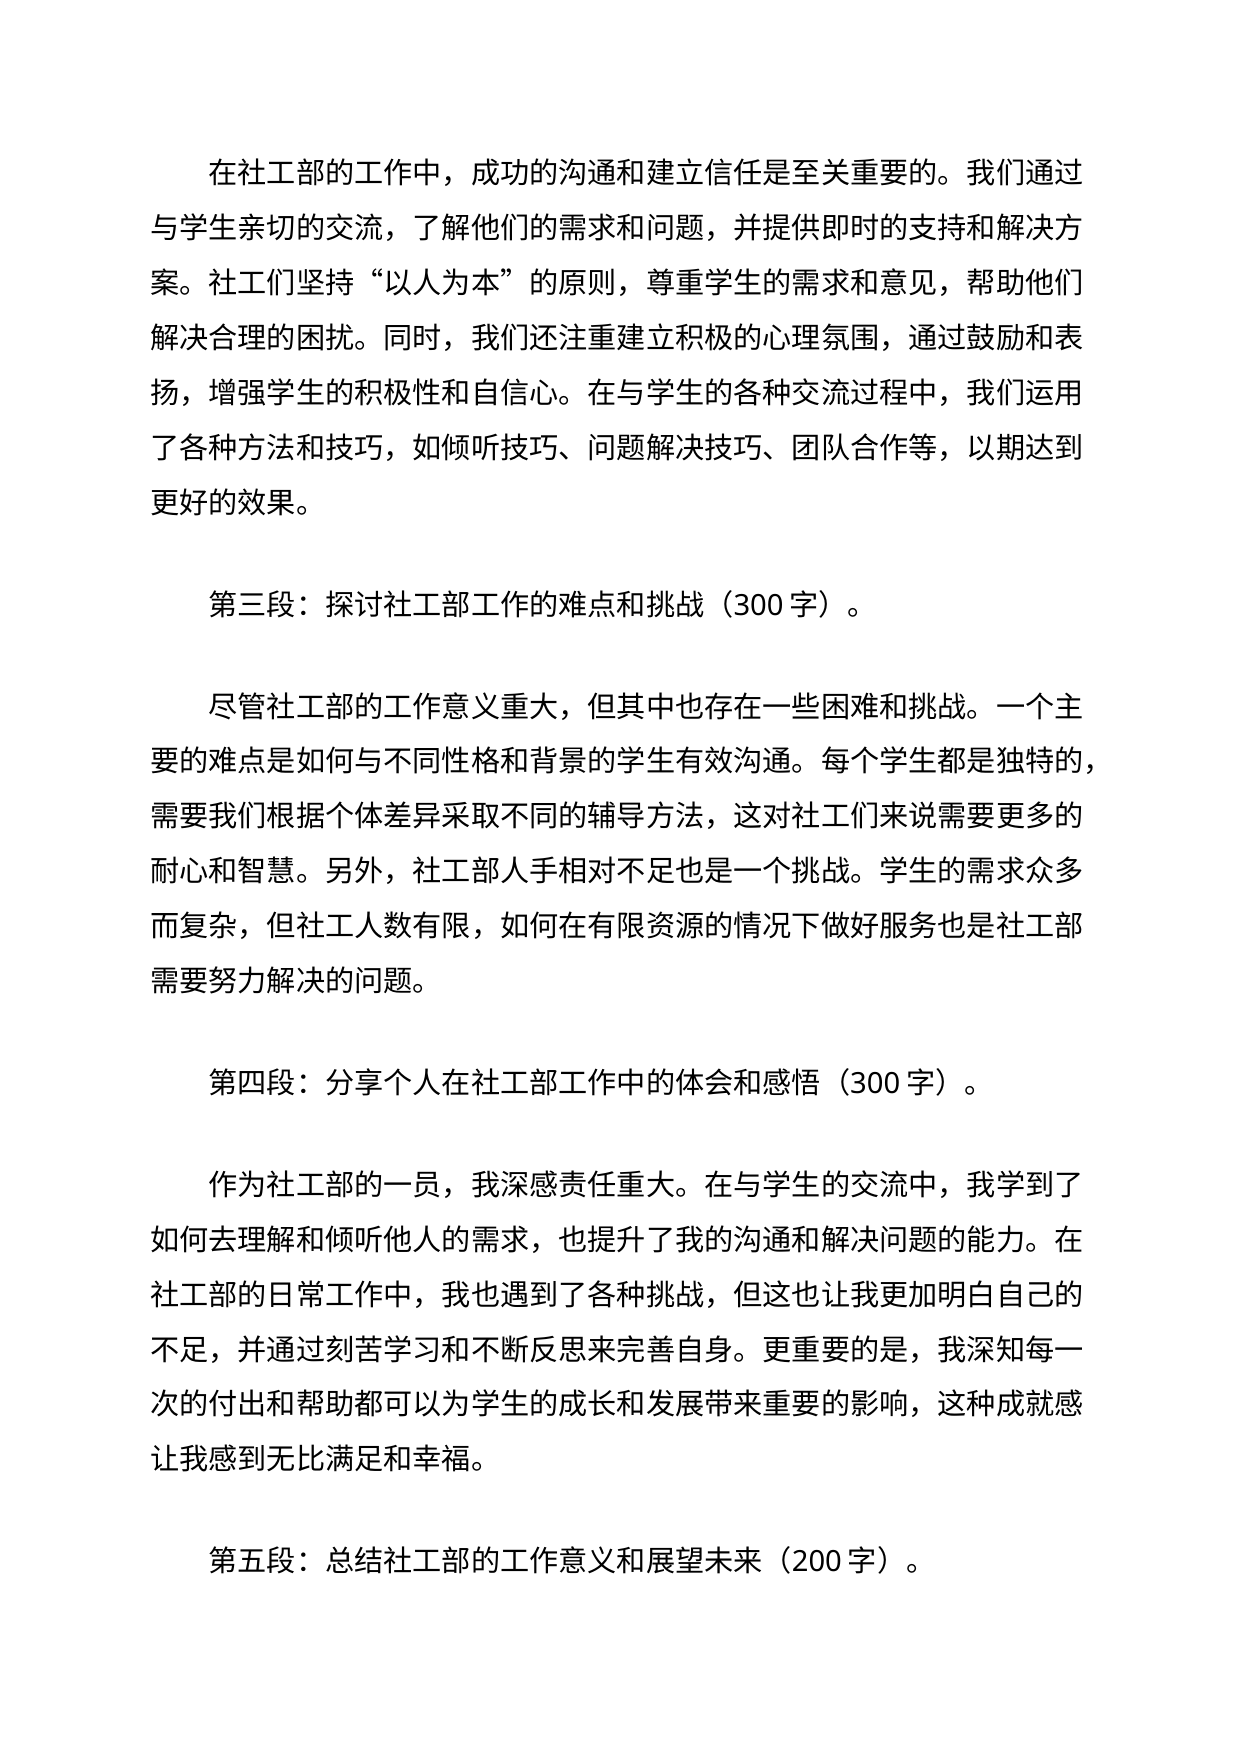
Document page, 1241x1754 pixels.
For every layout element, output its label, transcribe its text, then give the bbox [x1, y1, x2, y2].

text 第四段：分享个人在社工部工作中的体会和感悟（300字）。 [150, 1059, 1090, 1102]
text 在社工部的工作中，成功的沟通和建立信任是至关重要的。我们通过与学生亲切的交流，了解他们的需求和问题，并提供即时的支持和解决方案。社工们坚持“以人为本”的原则，尊重学生的需求和意见，帮助他们解决合理的困扰。同时，我们还注重建立积极的心理氛围，通过鼓励和表扬，增强学生的积极性和自信心。在与学生的各种交流过程中，我们运用了各种方法和技巧，如倾听技巧、问题解决技巧、团队合作等，以期达到更好的效果。 [150, 150, 1090, 522]
text 作为社工部的一员，我深感责任重大。在与学生的交流中，我学到了如何去理解和倾听他人的需求，也提升了我的沟通和解决问题的能力。在社工部的日常工作中，我也遇到了各种挑战，但这也让我更加明白自己的不足，并通过刻苦学习和不断反思来完善自身。更重要的是，我深知每一次的付出和帮助都可以为学生的成长和发展带来重要的影响，这种成就感让我感到无比满足和幸福。 [150, 1161, 1090, 1478]
text 第五段：总结社工部的工作意义和展望未来（200字）。 [150, 1538, 1090, 1580]
text 第三段：探讨社工部工作的难点和挑战（300字）。 [150, 581, 1090, 623]
text 尽管社工部的工作意义重大，但其中也存在一些困难和挑战。一个主要的难点是如何与不同性格和背景的学生有效沟通。每个学生都是独特的，需要我们根据个体差异采取不同的辅导方法，这对社工们来说需要更多的耐心和智慧。另外，社工部人手相对不足也是一个挑战。学生的需求众多而复杂，但社工人数有限，如何在有限资源的情况下做好服务也是社工部需要努力解决的问题。 [150, 683, 1090, 1000]
